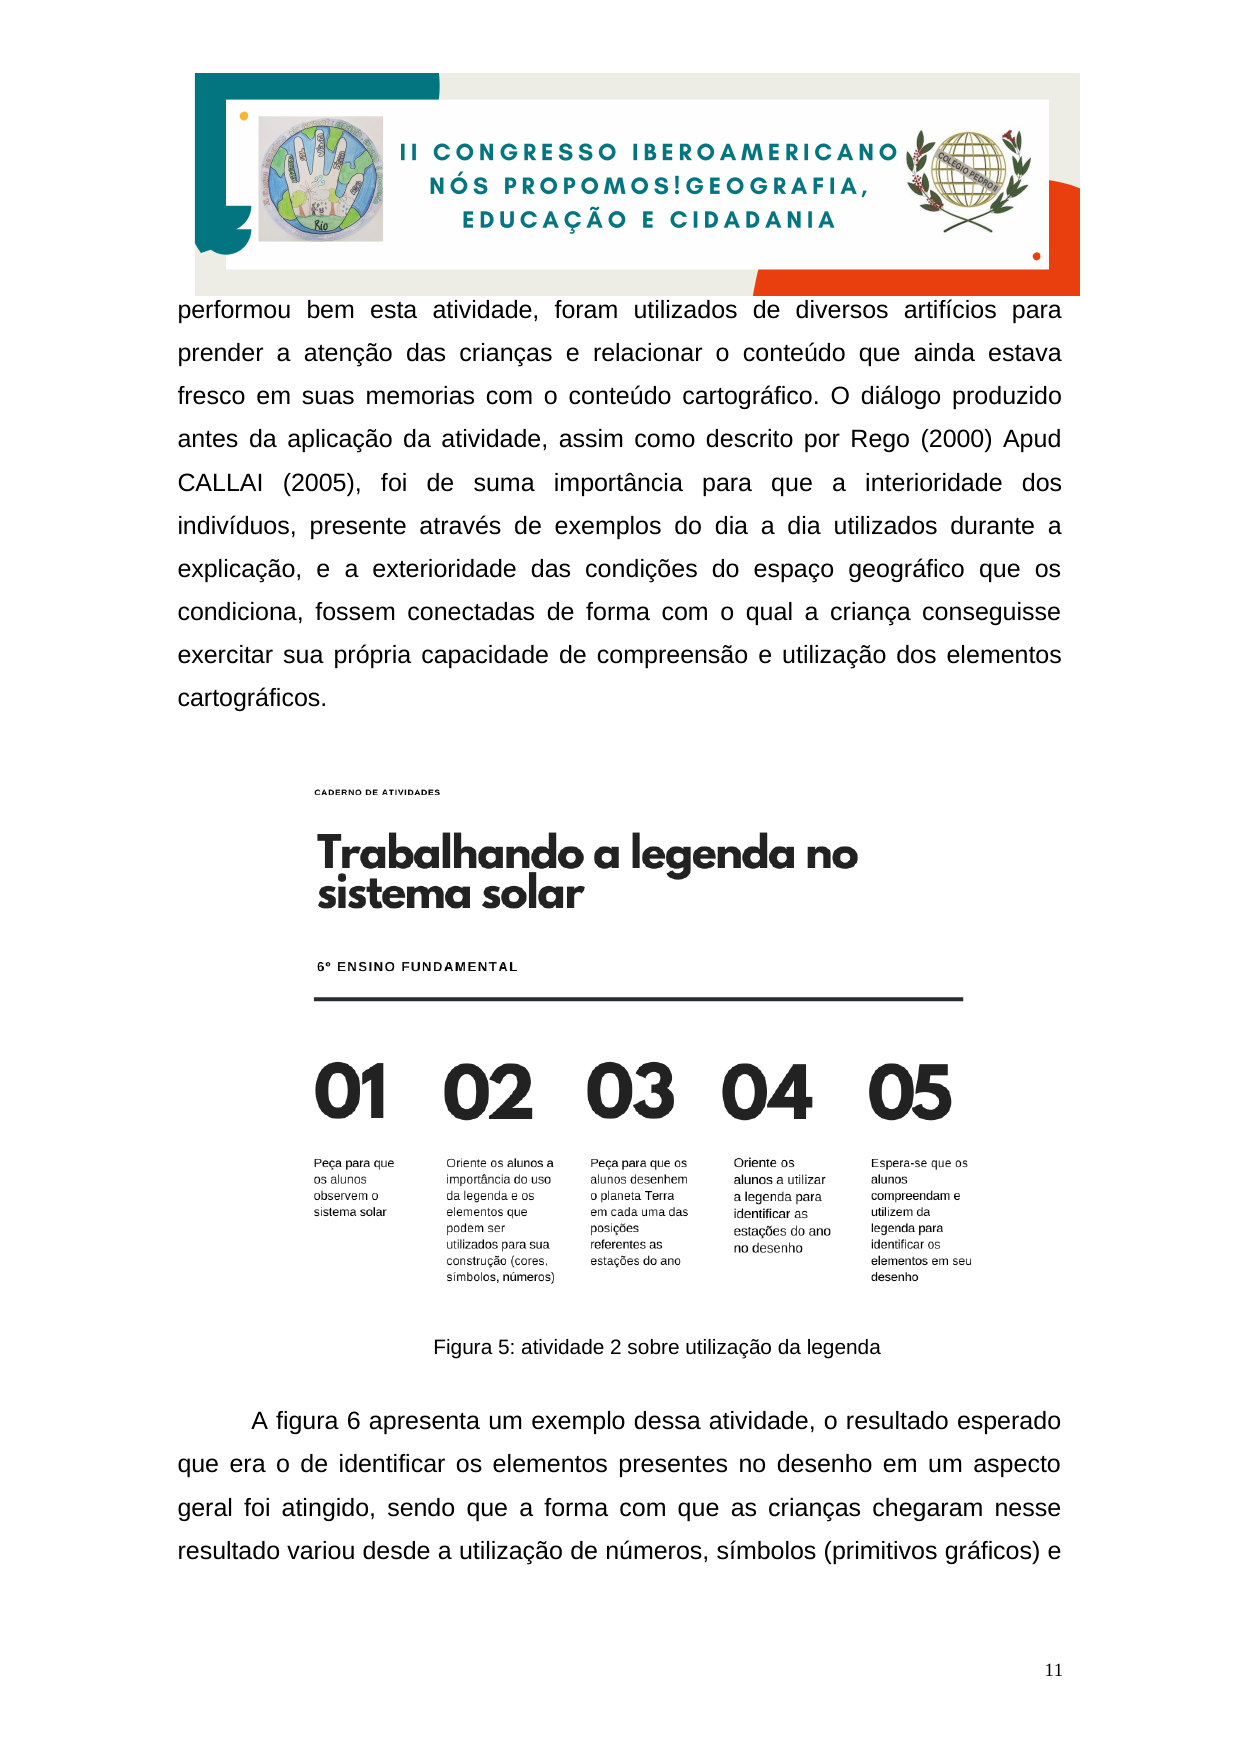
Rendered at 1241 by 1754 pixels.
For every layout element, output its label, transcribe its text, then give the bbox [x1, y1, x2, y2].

picture [194, 73, 1080, 296]
text Figura 5: atividade 2 sobre utilização da legenda [177, 1334, 1063, 1358]
picture [243, 726, 1035, 1321]
